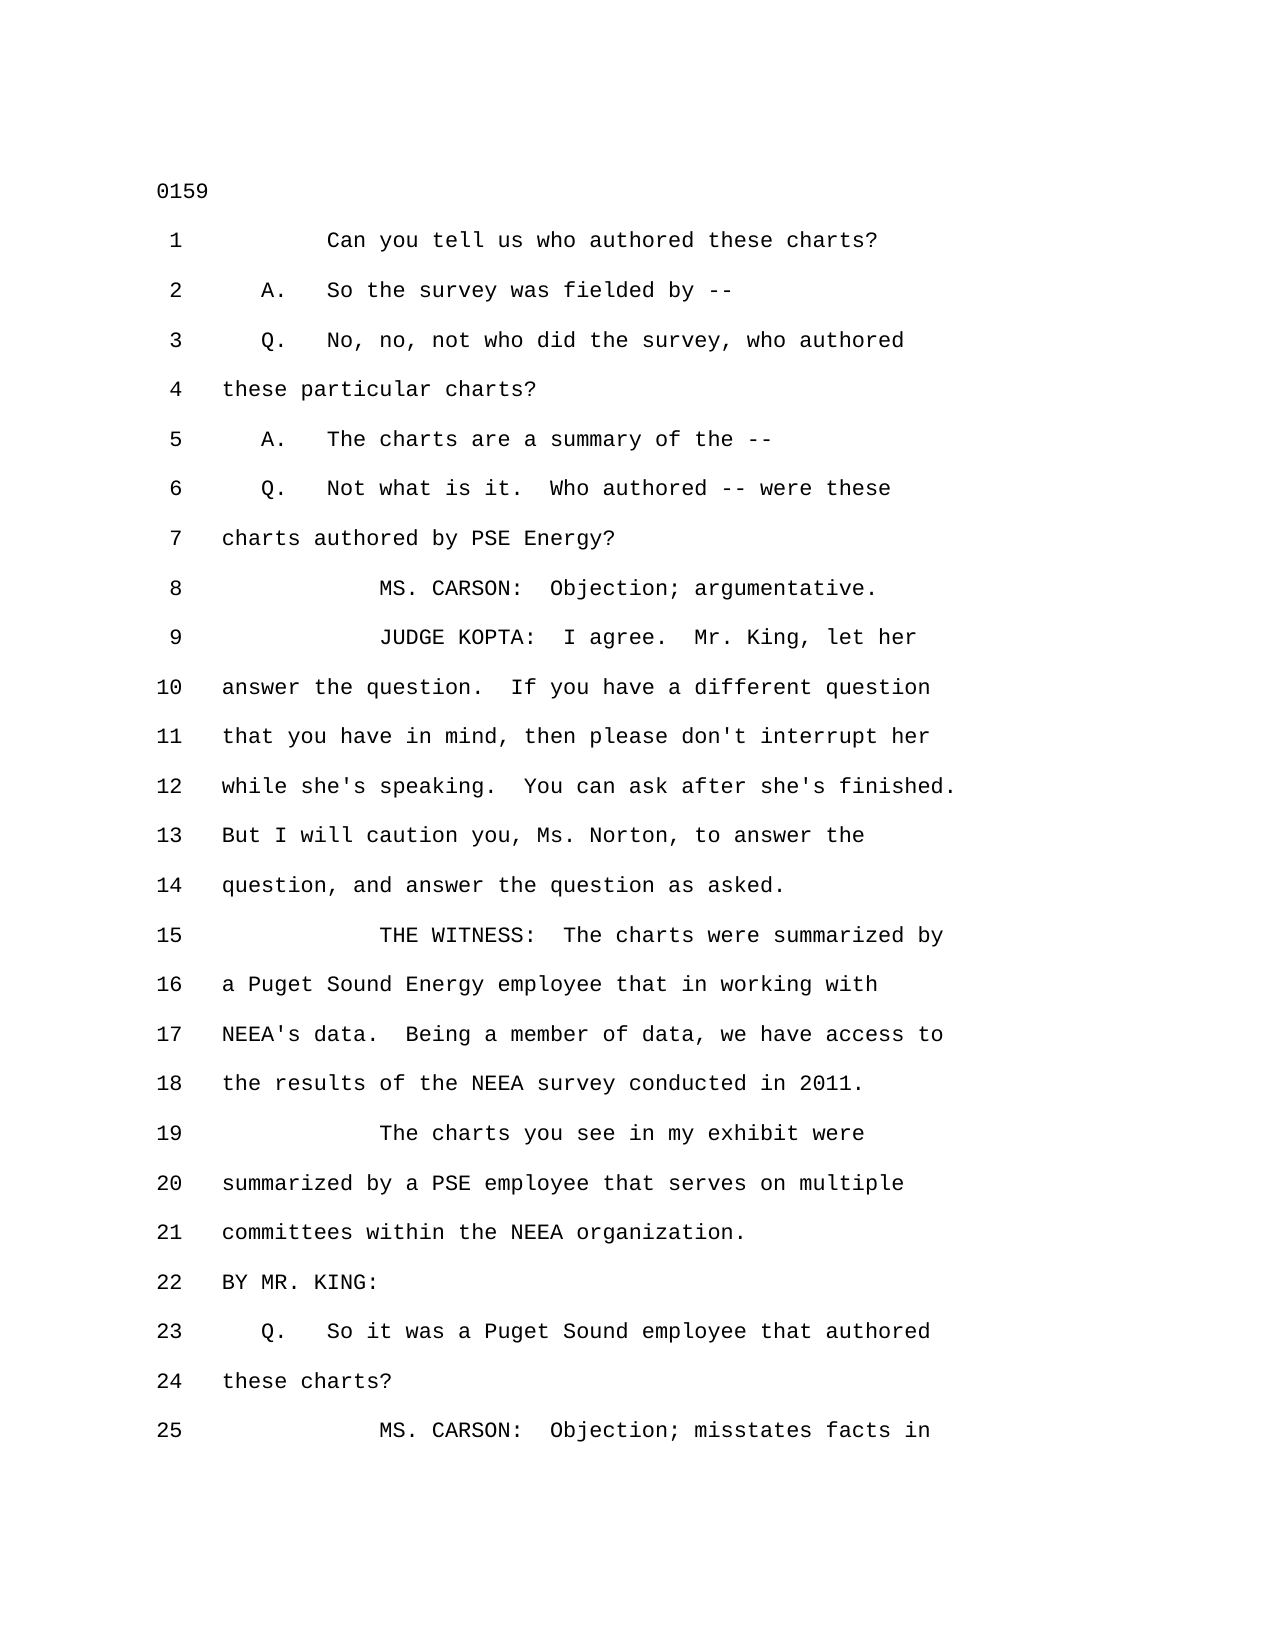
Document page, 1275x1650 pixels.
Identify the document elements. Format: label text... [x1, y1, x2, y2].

text 9 JUDGE KOPTA: I agree. Mr. King, let her [156, 626, 1119, 651]
text 6 Q. Not what is it. Who authored -- were these [156, 477, 1119, 502]
text 8 MS. CARSON: Objection; argumentative. [156, 577, 1119, 601]
text 1 Can you tell us who authored these charts? [156, 229, 1119, 254]
text 10 answer the question. If you have a different question [156, 676, 1119, 701]
text 18 the results of the NEEA survey conducted in 2011. [156, 1072, 1119, 1097]
text 14 question, and answer the question as asked. [156, 874, 1119, 899]
text 5 A. The charts are a summary of the -- [156, 428, 1119, 453]
text 17 NEEA's data. Being a member of data, we have access to [156, 1023, 1119, 1048]
text 0159 [156, 180, 1119, 205]
text 2 A. So the survey was fielded by -- [156, 279, 1119, 304]
text 3 Q. No, no, not who did the survey, who authored [156, 329, 1119, 353]
text 4 these particular charts? [156, 378, 1119, 403]
text 16 a Puget Sound Energy employee that in working with [156, 973, 1119, 998]
text 13 But I will caution you, Ms. Norton, to answer the [156, 824, 1119, 849]
text 7 charts authored by PSE Energy? [156, 527, 1119, 552]
text 11 that you have in mind, then please don't interrupt her [156, 725, 1119, 750]
text 15 THE WITNESS: The charts were summarized by [156, 924, 1119, 948]
text 12 while she's speaking. You can ask after she's finished. [156, 775, 1119, 800]
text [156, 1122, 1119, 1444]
